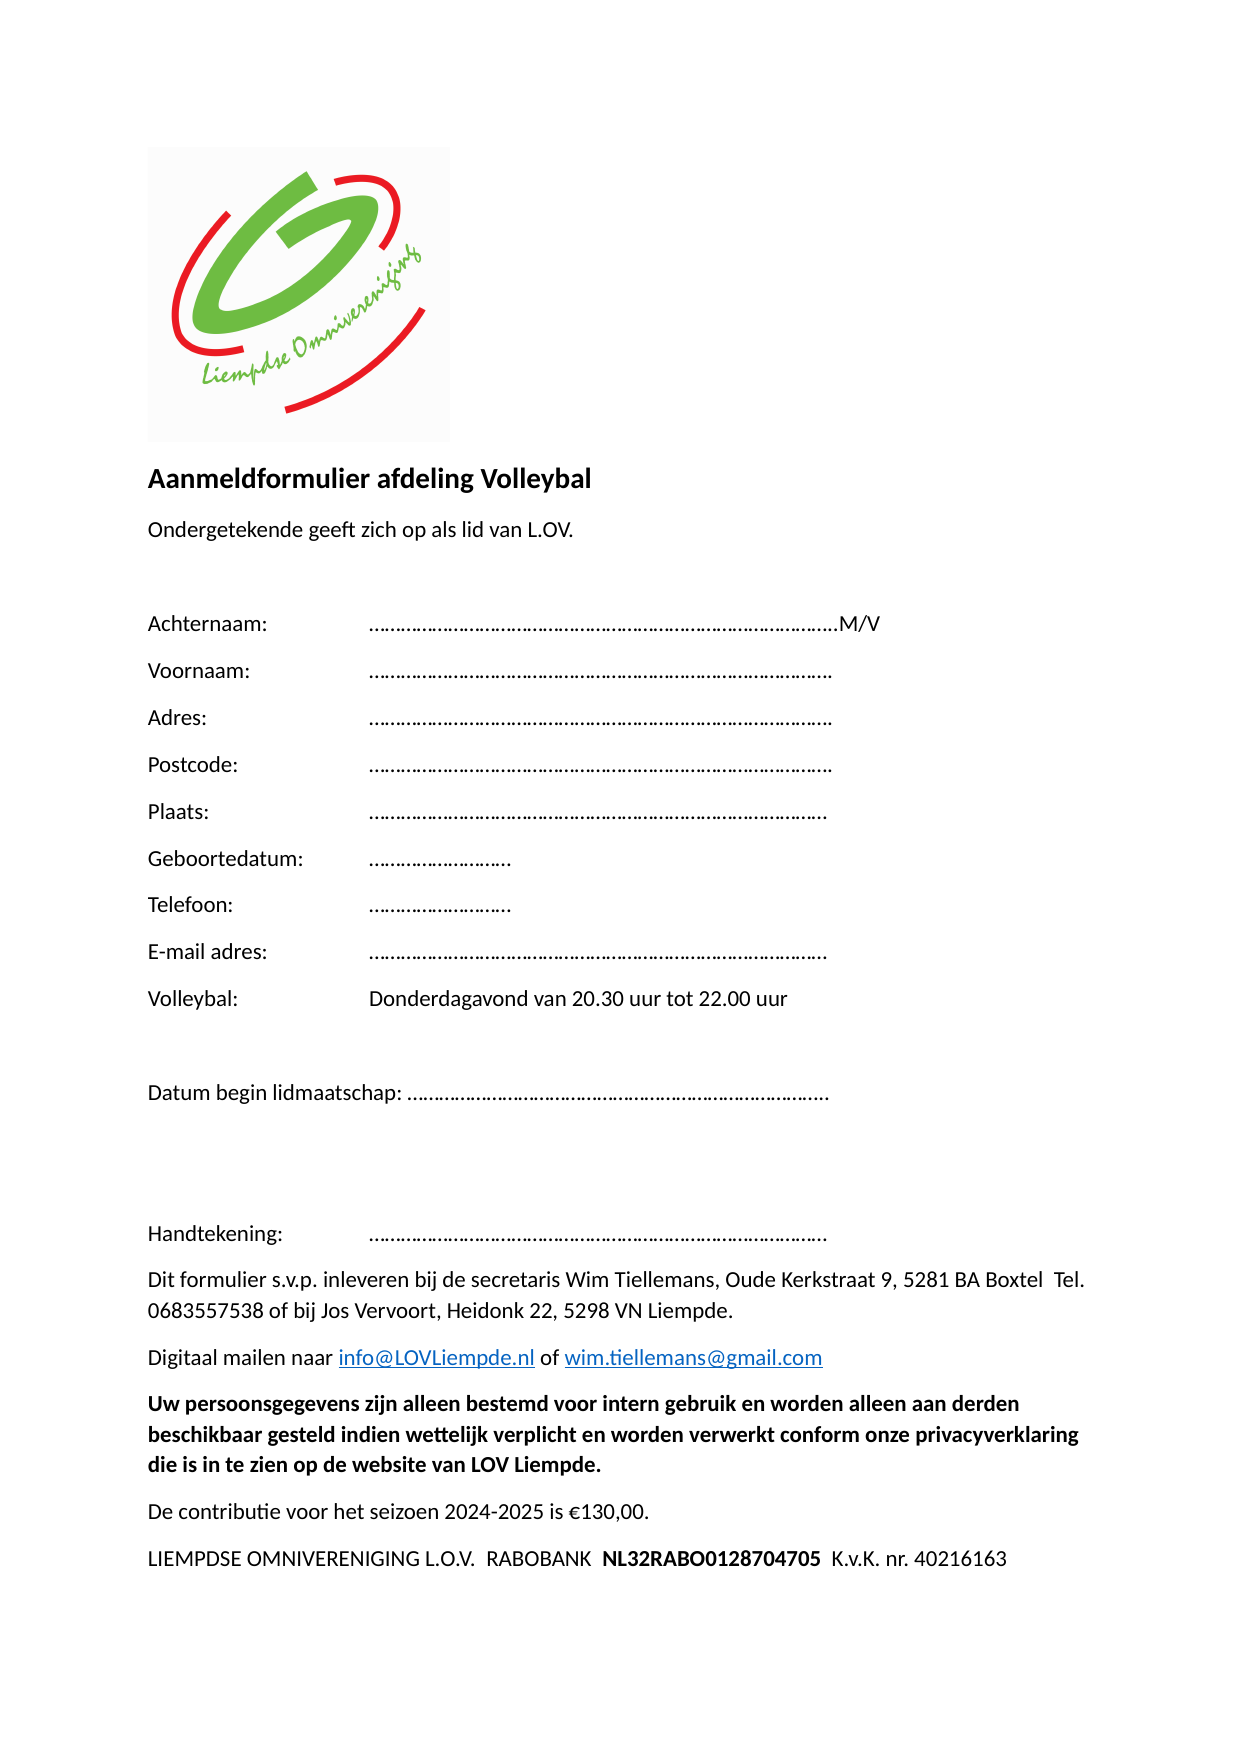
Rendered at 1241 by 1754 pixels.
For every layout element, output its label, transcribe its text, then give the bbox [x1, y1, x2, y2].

picture [147, 147, 450, 442]
text Achternaam: ……………………………………………………………………………..M/V [148, 609, 1093, 637]
text Adres: ……………………………………………………………………………. [148, 703, 1093, 731]
text Volleybal: Donderdagavond van 20.30 uur tot 22.00 uur [148, 984, 1093, 1012]
text Dit formulier s.v.p. inleveren bij de secretaris Wim Tiellemans, Oude Kerkstraat 9, 5281 BA Boxtel Tel. 0683557538 of bij Jos Vervoort, Heidonk 22, 5298 VN Liempde. [148, 1266, 1093, 1324]
text Telefoon: ……………………… [148, 891, 1093, 919]
text Aanmeldformulier afdeling Volleybal [148, 461, 1093, 496]
text Handtekening: …………………………………………………………………………… [148, 1219, 1093, 1247]
text Uw persoonsgegevens zijn alleen bestemd voor intern gebruik en worden alleen aan derden beschikbaar gesteld indien wettelijk verplicht en worden verwerkt conform onze privacyverklaring die is in te zien op de website van LOV Liempde. [148, 1389, 1093, 1478]
text Geboortedatum: ……………………… [148, 844, 1093, 872]
text Voornaam: ……………………………………………………………………………. [148, 656, 1093, 684]
text Plaats: …………………………………………………………………………… [148, 797, 1093, 825]
text E-mail adres: …………………………………………………………………………… [148, 937, 1093, 966]
text Ondergetekende geeft zich op als lid van L.OV. [148, 516, 1093, 544]
text De contributie voor het seizoen 2024-2025 is €130,00. [148, 1497, 1093, 1525]
text LIEMPDSE OMNIVERENIGING L.O.V. RABOBANK NL32RABO0128704705 K.v.K. nr. 40216163 [148, 1544, 1093, 1572]
text Datum begin lidmaatschap: …………………………………………………………………….. [148, 1078, 1093, 1106]
text Postcode: ……………………………………………………………………………. [148, 750, 1093, 778]
text Digitaal mailen naar info@LOVLiempde.nl of wim.tiellemans@gmail.com [148, 1343, 1093, 1371]
